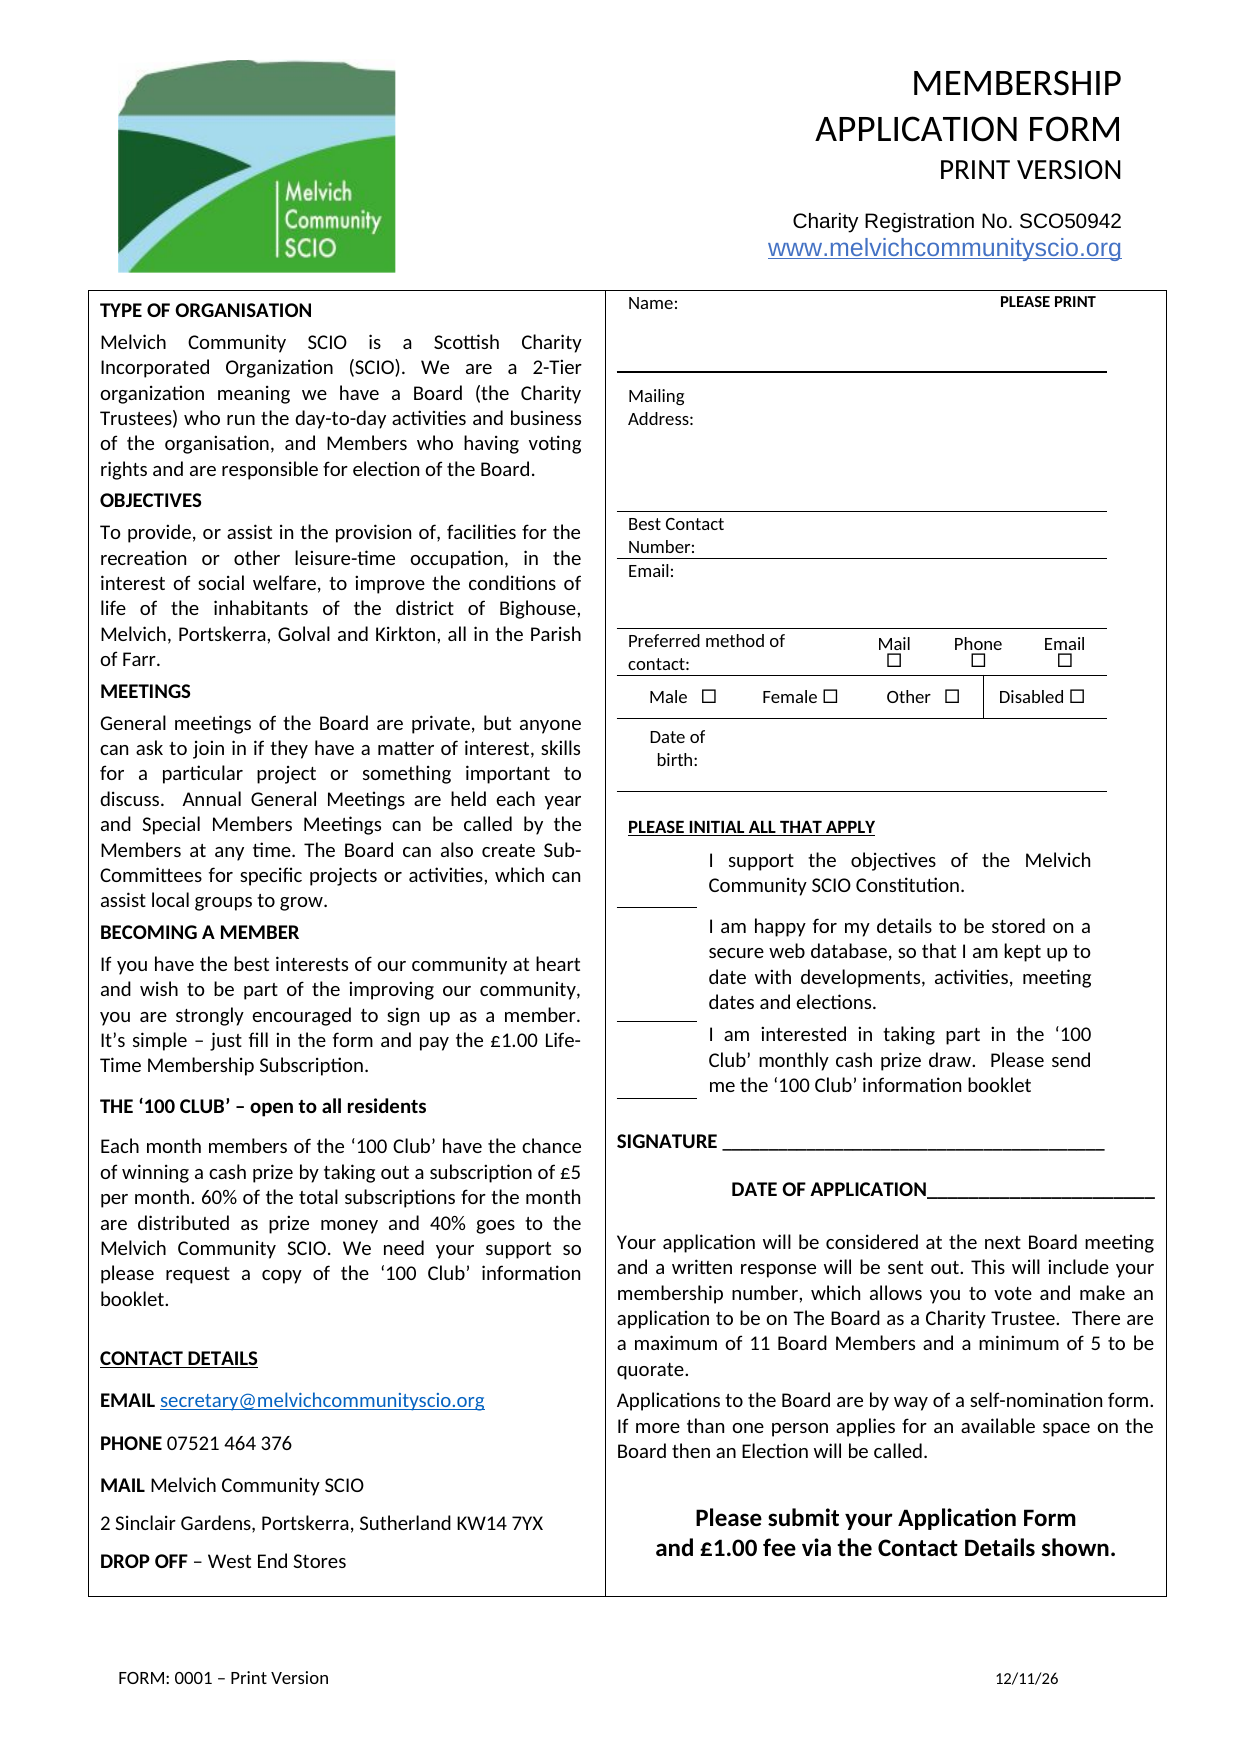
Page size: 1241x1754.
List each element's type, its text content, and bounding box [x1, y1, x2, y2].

table_header TYPE OF ORGANISATION Melvich Community SCIO is a Scottish Charity Incorporated Organization (SCIO). We are a 2-Tier organization meaning we have a Board (the Charity Trustees) who run the day-to-day activities and business of the organisation, and Members who having voting rights and are responsible for election of the Board. OBJECTIVES To provide, or assist in the provision of, facilities for the recreation or other leisure-time occupation, in the interest of social welfare, to improve the conditions of life of the inhabitants of the district of Bighouse, Melvich, Portskerra, Golval and Kirkton, all in the Parish of Farr. MEETINGS General meetings of the Board are private, but anyone can ask to join in if they have a matter of interest, skills for a particular project or something important to discuss. Annual General Meetings are held each year and Special Members Meetings can be called by the Members at any time. The Board can also create Sub-Committees for specific projects or activities, which can assist local groups to grow. BECOMING A MEMBER If you have the best interests of our community at heart and wish to be part of the improving our community, you are strongly encouraged to sign up as a member. It’s simple – just fill in the form and pay the £1.00 Life-Time Membership Subscription. THE ‘100 CLUB’ – open to all residents Each month members of the ‘100 Club’ have the chance of winning a cash prize by taking out a subscription of £5 per month. 60% of the total subscriptions for the month are distributed as prize money and 40% goes to the Melvich Community SCIO. We need your support so please request a copy of the ‘100 Club’ information booklet. CONTACT DETAILS EMAIL secretary@melvichcommunityscio.org PHONE 07521 464 376 MAIL Melvich Community SCIO 2 Sinclair Gardens, Portskerra, Sutherland KW14 7YX DROP OFF – West End Stores [89, 291, 605, 1596]
picture [118, 59, 396, 273]
table_header SIGNATURE _________________________________________ DATE OF APPLICATION______________________ Your application will be considered at the next Board meeting and a written response will be sent out. This will include your membership number, which allows you to vote and make an application to be on The Board as a Charity Trustee. There are a maximum of 11 Board Members and a minimum of 5 to be quorate. Applications to the Board are by way of a self-nomination form. If more than one person applies for an available space on the Board then an Election will be called. Please submit your Application Form and £1.00 fee via the Contact Details shown. [606, 291, 1166, 1596]
